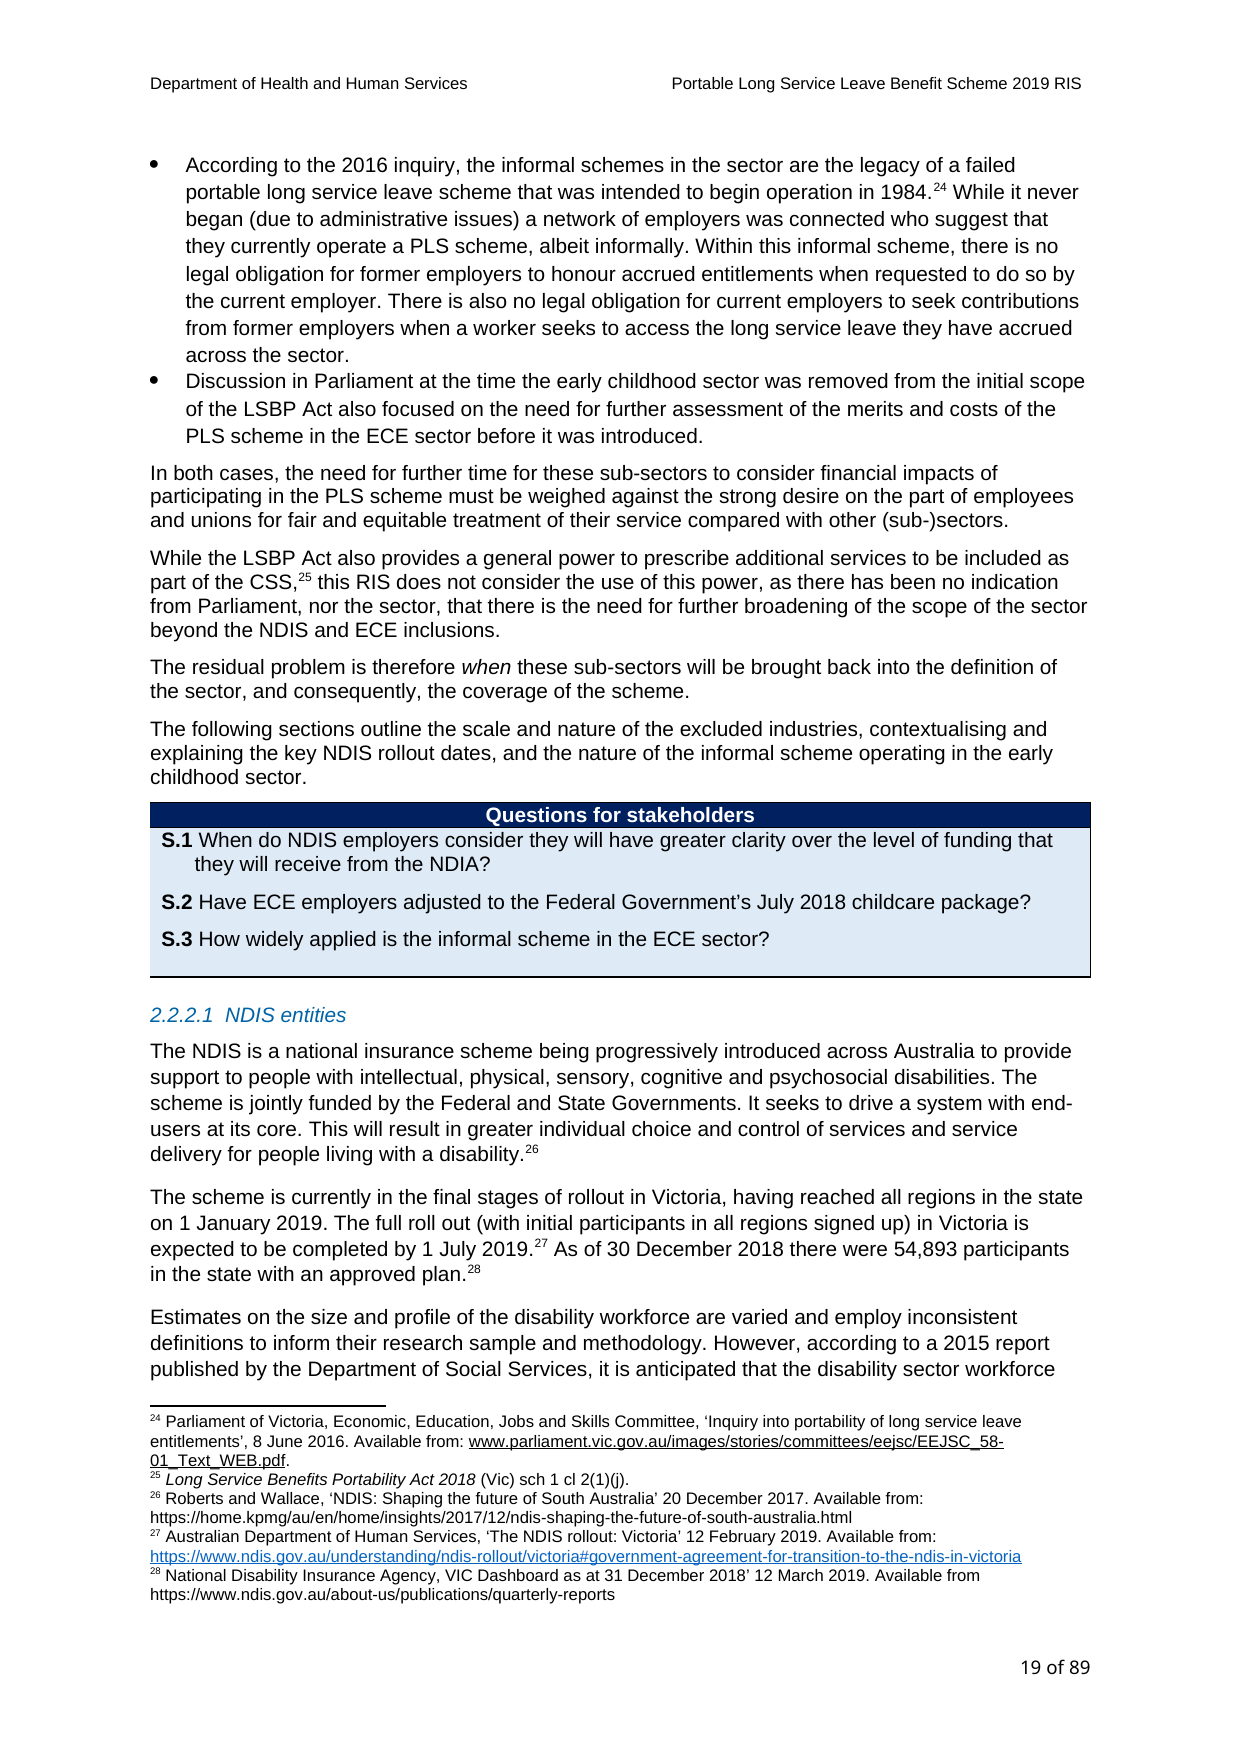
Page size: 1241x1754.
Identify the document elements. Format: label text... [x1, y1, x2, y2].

text The scheme is currently in the final stages of rollout in Victoria, having reached all regions in the state on 1 January 2019. The full roll out (with initial participants in all regions signed up) in Victoria is expected to be completed by 1 July 2019. As of 30 December 2018 there were 54,893 participants in the state with an approved plan. [150, 1185, 1090, 1286]
table_cell S.1 When do NDIS employers consider they will have greater clarity over the level of funding that they will receive from the NDIA? S.2 Have ECE employers adjusted to the Federal Government’s July 2018 childcare package? S.3 How widely applied is the informal scheme in the ECE sector? [150, 828, 1090, 976]
text The following sections outline the scale and nature of the excluded industries, contextualising and explaining the key NDIS rollout dates, and the nature of the informal scheme operating in the early childhood sector. [150, 717, 1090, 788]
list Discussion in Parliament at the time the early childhood sector was removed from the initial scope of the LSBP Act also focused on the need for further assessment of the merits and costs of the PLS scheme in the ECE sector before it was introduced. [150, 367, 1090, 448]
text The residual problem is therefore when these sub-sectors will be brought back into the definition of the sector, and consequently, the coverage of the scheme. [150, 655, 1090, 703]
subtitle NDIS entities [150, 1002, 1090, 1026]
text While the LSBP Act also provides a general power to prescribe additional services to be included as part of the CSS, this RIS does not consider the use of this power, as there has been no indication from Parliament, nor the sector, that there is the need for further broadening of the scope of the sector beyond the NDIS and ECE inclusions. [150, 546, 1090, 642]
table_header Questions for stakeholders [150, 803, 1090, 827]
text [150, 1305, 1090, 1380]
list According to the 2016 inquiry, the informal schemes in the sector are the legacy of a failed portable long service leave scheme that was intended to begin operation in 1984. While it never began (due to administrative issues) a network of employers was connected who suggest that they currently operate a PLS scheme, albeit informally. Within this informal scheme, there is no legal obligation for former employers to honour accrued entitlements when requested to do so by the current employer. There is also no legal obligation for current employers to seek contributions from former employers when a worker seeks to access the long service leave they have accrued across the sector. [150, 150, 1090, 367]
text The NDIS is a national insurance scheme being progressively introduced across Australia to provide support to people with intellectual, physical, sensory, cognitive and psychosocial disabilities. The scheme is jointly funded by the Federal and State Governments. It seeks to drive a system with end-users at its core. This will result in greater individual choice and control of services and service delivery for people living with a disability. [150, 1039, 1090, 1166]
text In both cases, the need for further time for these sub-sectors to consider financial impacts of participating in the PLS scheme must be weighed against the strong desire on the part of employees and unions for fair and equitable treatment of their service compared with other (sub-)sectors. [150, 460, 1090, 532]
